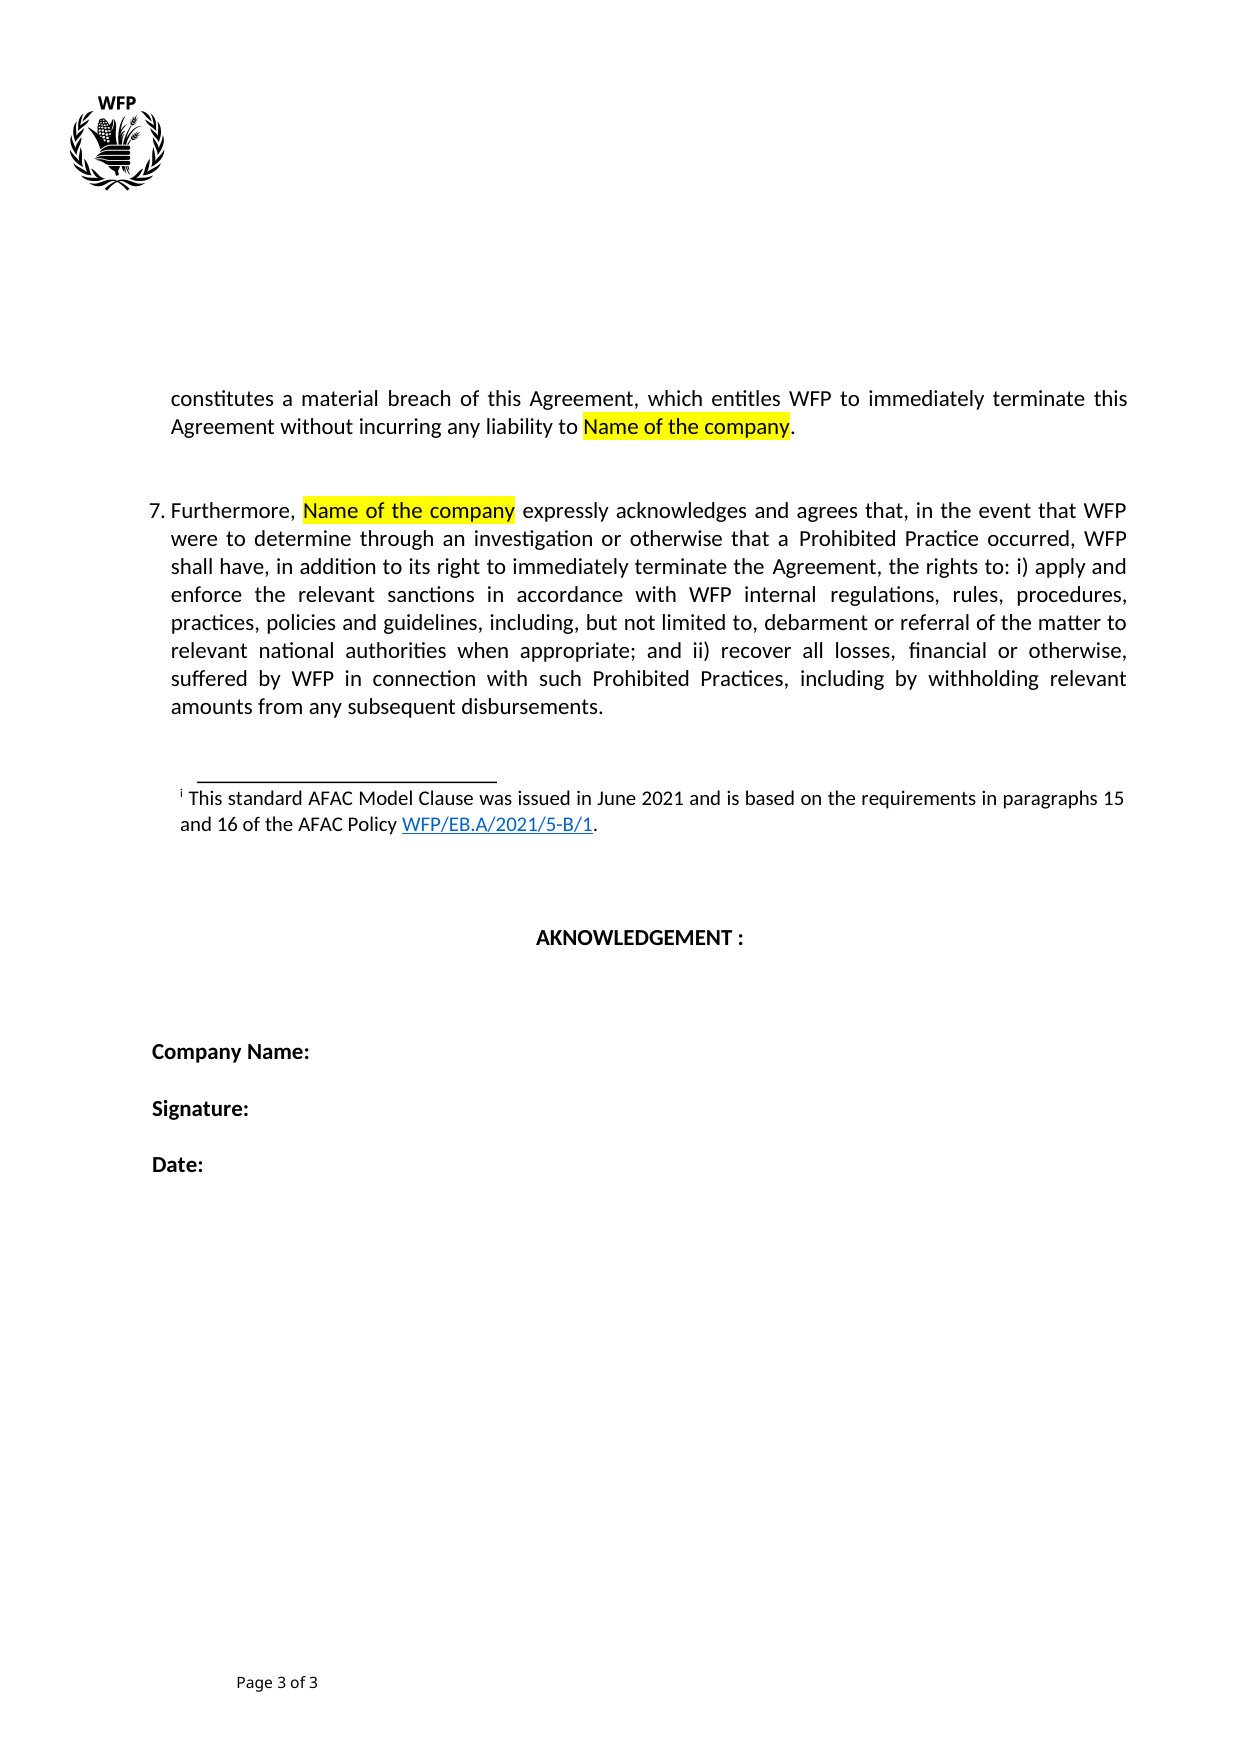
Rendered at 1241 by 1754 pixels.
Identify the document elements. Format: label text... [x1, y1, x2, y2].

text Company Name: [152, 1037, 1127, 1066]
text i This standard AFAC Model Clause was issued in June 2021 and is based on the requirements in paragraphs 15 and 16 of the AFAC Policy WFP/EB.A/2021/5-B/1. [180, 785, 1127, 836]
picture [0, 85, 178, 200]
list Date: [152, 1150, 1127, 1178]
text AKNOWLEDGEMENT : [152, 923, 1127, 951]
list Furthermore, Name of the company expressly acknowledges and agrees that, in the event that WFP were to determine through an investigation or otherwise that a Prohibited Practice occurred, WFP shall have, in addition to its right to immediately terminate the Agreement, the rights to: i) apply and enforce the relevant sanctions in accordance with WFP internal regulations, rules, procedures, practices, policies and guidelines, including, but not limited to, debarment or referral of the matter to relevant national authorities when appropriate; and ii) recover all losses, financial or otherwise, suffered by WFP in connection with such Prohibited Practices, including by withholding relevant amounts from any subsequent disbursements. [148, 496, 1127, 720]
text Signature: [152, 1094, 1127, 1122]
